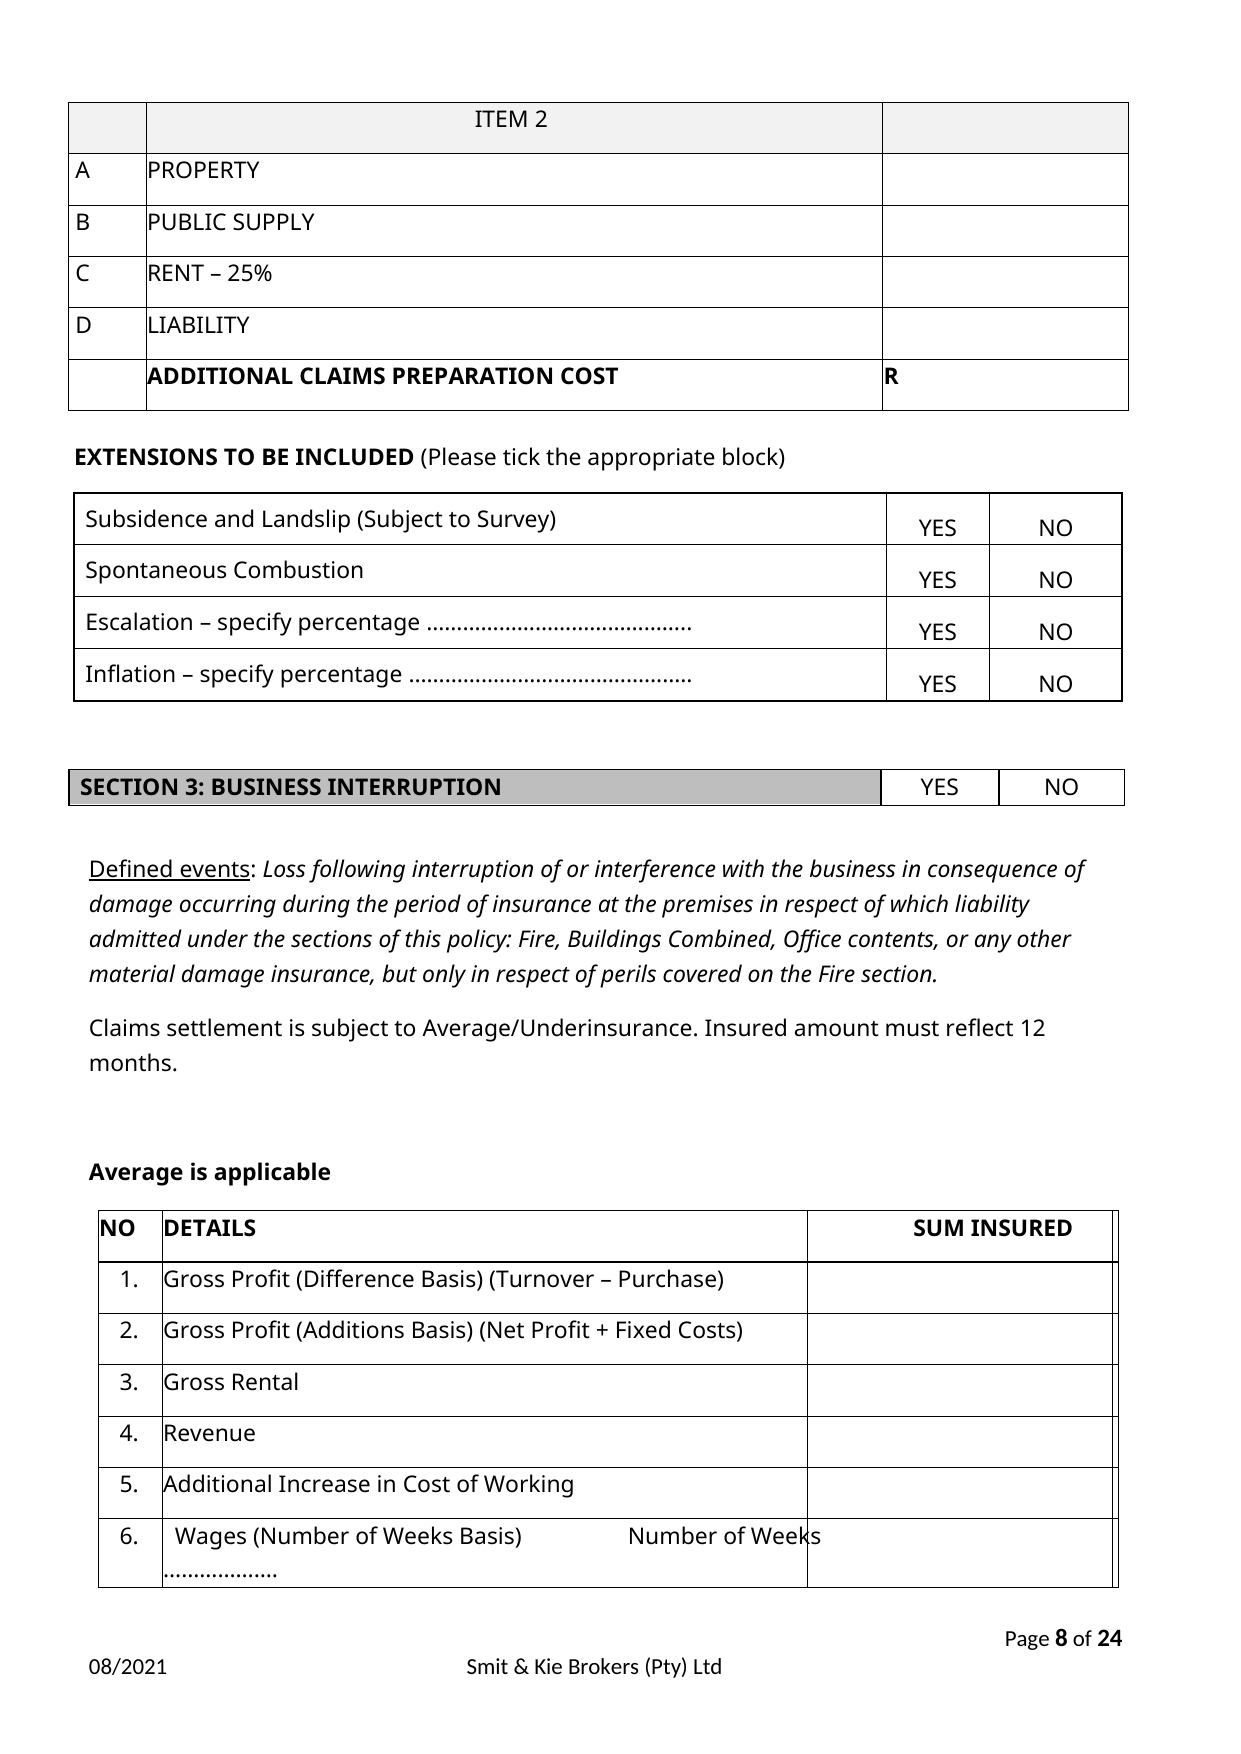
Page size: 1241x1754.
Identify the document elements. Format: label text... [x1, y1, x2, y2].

table_cell [1113, 1314, 1118, 1364]
table_cell 3. [99, 1365, 162, 1416]
table_cell 1. [99, 1263, 162, 1313]
table_cell [913, 1417, 1112, 1467]
table_cell ADDITIONAL CLAIMS PREPARATION COST [147, 360, 882, 410]
table_cell [913, 1314, 1112, 1364]
table_header SUM INSURED [913, 1211, 1112, 1261]
table_cell [913, 1468, 1112, 1518]
table_cell Gross Profit (Additions Basis) (Net Profit + Fixed Costs) [163, 1314, 807, 1364]
table_cell [808, 1519, 913, 1587]
table_header YES [882, 770, 998, 804]
table_cell NO [990, 597, 1121, 647]
table_cell [69, 103, 146, 153]
table_cell 2. [99, 1314, 162, 1364]
table_cell Escalation – specify percentage …………………………………….. [75, 597, 886, 647]
table_cell Inflation – specify percentage ……………………………………….. [75, 649, 886, 699]
table_cell [808, 1314, 913, 1364]
table_cell Gross Profit (Difference Basis) (Turnover – Purchase) [163, 1263, 807, 1313]
table_cell PROPERTY [147, 154, 882, 204]
table_header Subsidence and Landslip (Subject to Survey) [75, 494, 886, 543]
table_cell Gross Rental [163, 1365, 807, 1416]
table_cell [913, 1519, 1112, 1587]
table_cell RENT – 25% [147, 257, 882, 307]
table_cell Wages (Number of Weeks Basis) Number of Weeks ………………. [163, 1519, 807, 1587]
table_cell B [69, 206, 146, 256]
table_cell [69, 360, 146, 410]
table_cell [1113, 1263, 1118, 1313]
table_cell 6. [99, 1519, 162, 1587]
table_header [1113, 1211, 1118, 1261]
table_cell YES [887, 545, 989, 596]
table_header DETAILS [163, 1211, 807, 1261]
table_cell C [69, 257, 146, 307]
table_cell ITEM 2 [147, 103, 882, 153]
table_cell [913, 1263, 1112, 1313]
table_cell NO [990, 649, 1121, 699]
table_cell [808, 1417, 913, 1467]
text Defined events: Loss following interruption of or interference with the business in consequence of damage occurring during the period of insurance at the premises in respect of which liability admitted under the sections of this policy: Fire, Buildings Combined, Office contents, or any other material damage insurance, but only in respect of perils covered on the Fire section. [89, 853, 1122, 989]
table_header NO [99, 1211, 162, 1261]
table_cell [808, 1365, 913, 1416]
table_cell [808, 1263, 913, 1313]
table_cell [883, 257, 926, 307]
table_cell R [883, 360, 926, 410]
table_cell [883, 103, 926, 153]
table_header [808, 1211, 913, 1261]
table_cell 4. [99, 1417, 162, 1467]
table_header NO [1000, 770, 1124, 804]
table_cell [926, 308, 1128, 358]
table_cell [883, 206, 926, 256]
table_cell [1113, 1468, 1118, 1518]
table_cell [926, 206, 1128, 256]
table_cell Additional Increase in Cost of Working [163, 1468, 807, 1518]
table_cell [926, 103, 1128, 153]
table_cell NO [990, 545, 1121, 596]
table_cell Revenue [163, 1417, 807, 1467]
table_cell PUBLIC SUPPLY [147, 206, 882, 256]
table_cell YES [887, 649, 989, 699]
table_cell [1113, 1519, 1118, 1587]
table_cell YES [887, 597, 989, 647]
table_cell [1113, 1365, 1118, 1416]
text EXTENSIONS TO BE INCLUDED (Please tick the appropriate block) [74, 441, 1122, 472]
table_cell [926, 257, 1128, 307]
table_cell Spontaneous Combustion [75, 545, 886, 596]
table_cell [926, 154, 1128, 204]
text Average is applicable [89, 1156, 1122, 1187]
text Claims settlement is subject to Average/Underinsurance. Insured amount must reflect 12 months. [89, 1012, 1122, 1078]
table_cell [913, 1365, 1112, 1416]
table_cell [1113, 1417, 1118, 1467]
table_header NO [990, 494, 1121, 543]
table_cell A [69, 154, 146, 204]
table_cell LIABILITY [147, 308, 882, 358]
table_cell [883, 308, 926, 358]
table_cell 5. [99, 1468, 162, 1518]
table_cell D [69, 308, 146, 358]
table_cell [808, 1468, 913, 1518]
table_cell [883, 154, 926, 204]
table_cell [926, 360, 1128, 410]
table_header SECTION 3: BUSINESS INTERRUPTION [70, 770, 880, 804]
table_header YES [887, 494, 989, 543]
